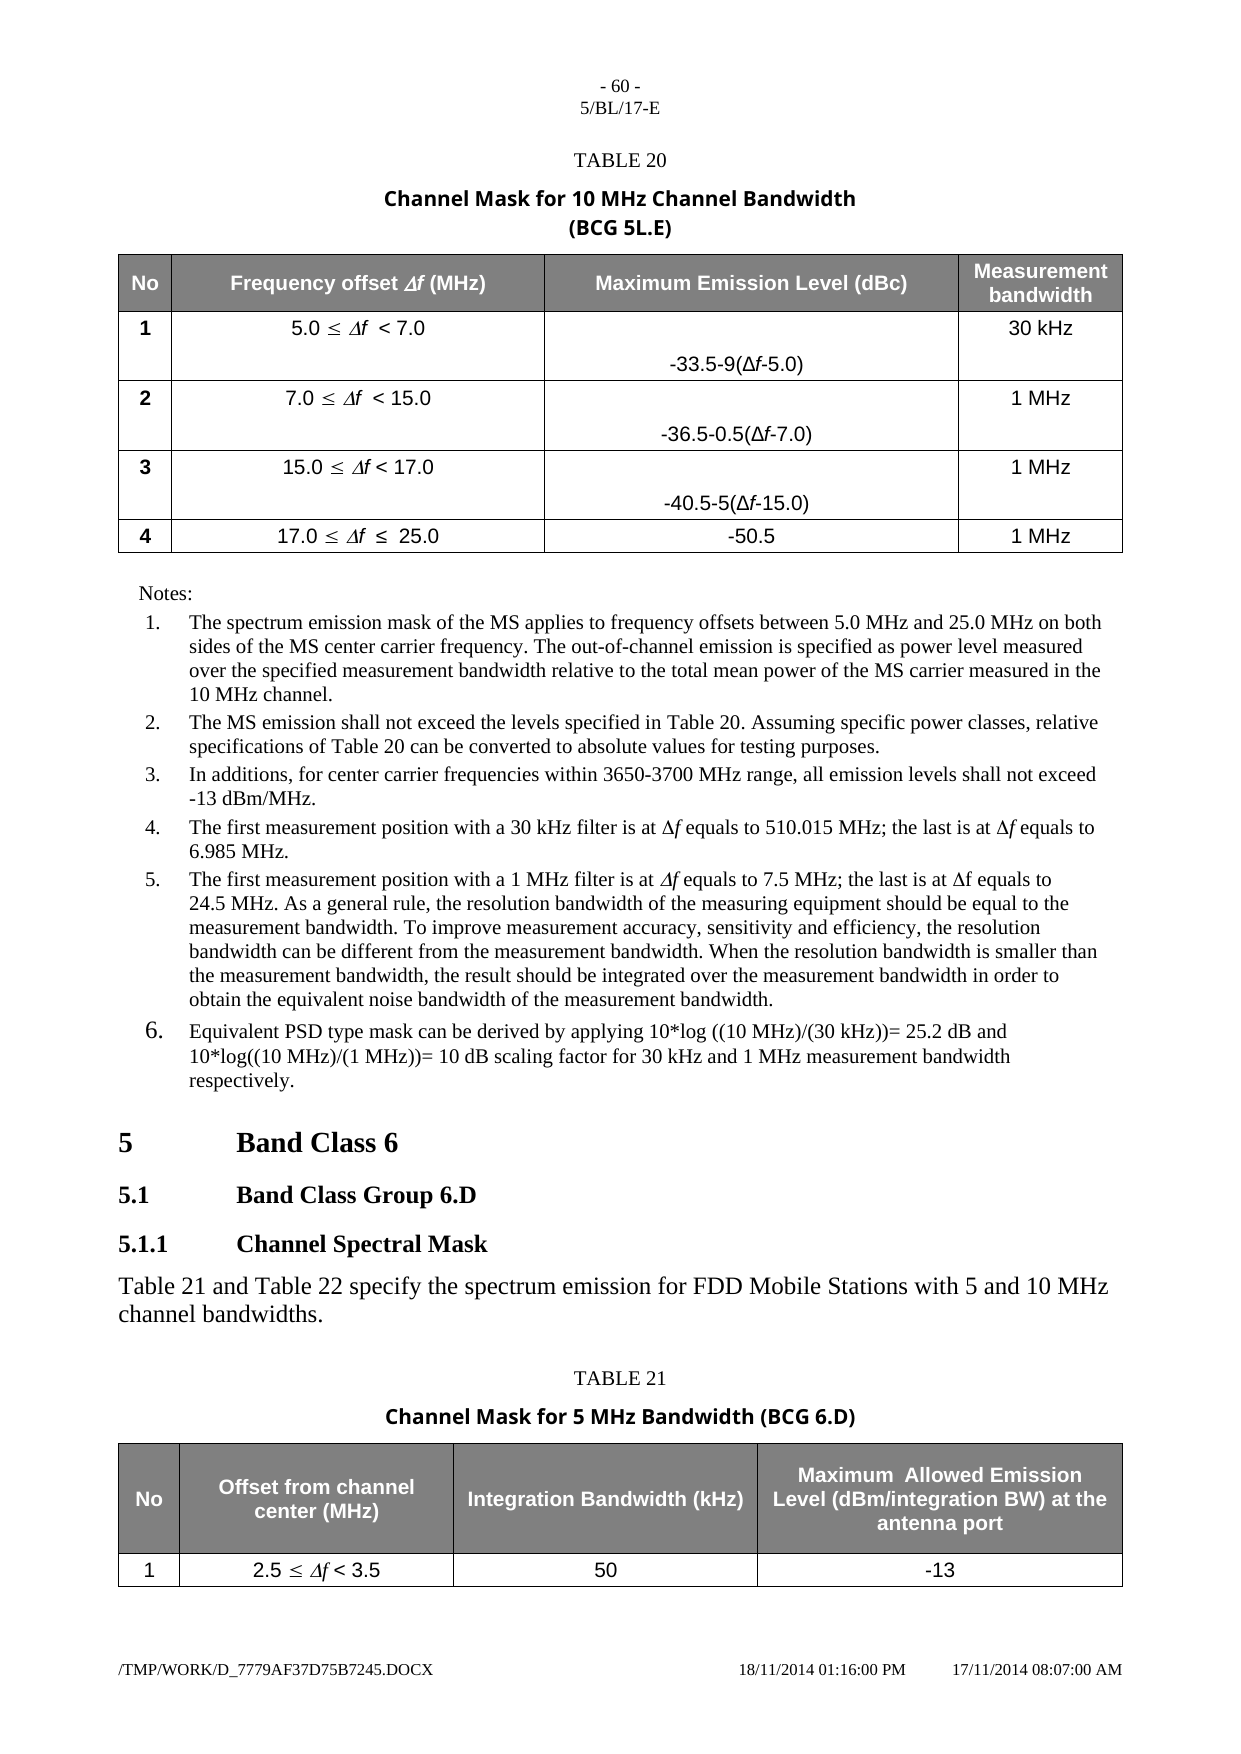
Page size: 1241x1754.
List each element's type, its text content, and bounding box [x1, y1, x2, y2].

title Channel Mask for 10 MHz Channel Bandwidth (BCG 5L.E) [118, 184, 1122, 241]
subtitle 5.1.1 Channel Spectral Mask [118, 1229, 1122, 1258]
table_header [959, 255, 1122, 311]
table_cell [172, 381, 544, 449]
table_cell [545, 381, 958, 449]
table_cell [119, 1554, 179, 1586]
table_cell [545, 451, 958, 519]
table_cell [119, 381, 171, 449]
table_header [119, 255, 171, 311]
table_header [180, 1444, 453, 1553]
subtitle 5 Band Class 6 [118, 1126, 1122, 1159]
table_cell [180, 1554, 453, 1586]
text Table 20 [118, 148, 1122, 172]
text Table 21 [118, 1366, 1122, 1390]
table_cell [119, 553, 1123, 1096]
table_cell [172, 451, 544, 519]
text Table 21 and Table 22 specify the spectrum emission for FDD Mobile Stations with 5 and 10 MHz channel bandwidths. [118, 1271, 1122, 1328]
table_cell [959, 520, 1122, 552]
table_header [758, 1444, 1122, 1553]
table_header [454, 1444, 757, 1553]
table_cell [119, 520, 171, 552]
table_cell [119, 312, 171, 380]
title Channel Mask for 5 MHz Bandwidth (BCG 6.D) [118, 1402, 1122, 1431]
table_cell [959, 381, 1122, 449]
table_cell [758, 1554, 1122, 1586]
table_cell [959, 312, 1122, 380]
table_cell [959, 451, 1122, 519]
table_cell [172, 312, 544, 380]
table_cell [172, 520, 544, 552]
subtitle 5.1 Band Class Group 6.D [118, 1180, 1122, 1209]
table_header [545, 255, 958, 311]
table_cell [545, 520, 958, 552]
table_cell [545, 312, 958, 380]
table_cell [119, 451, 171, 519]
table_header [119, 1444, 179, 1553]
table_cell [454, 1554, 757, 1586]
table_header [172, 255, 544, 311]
